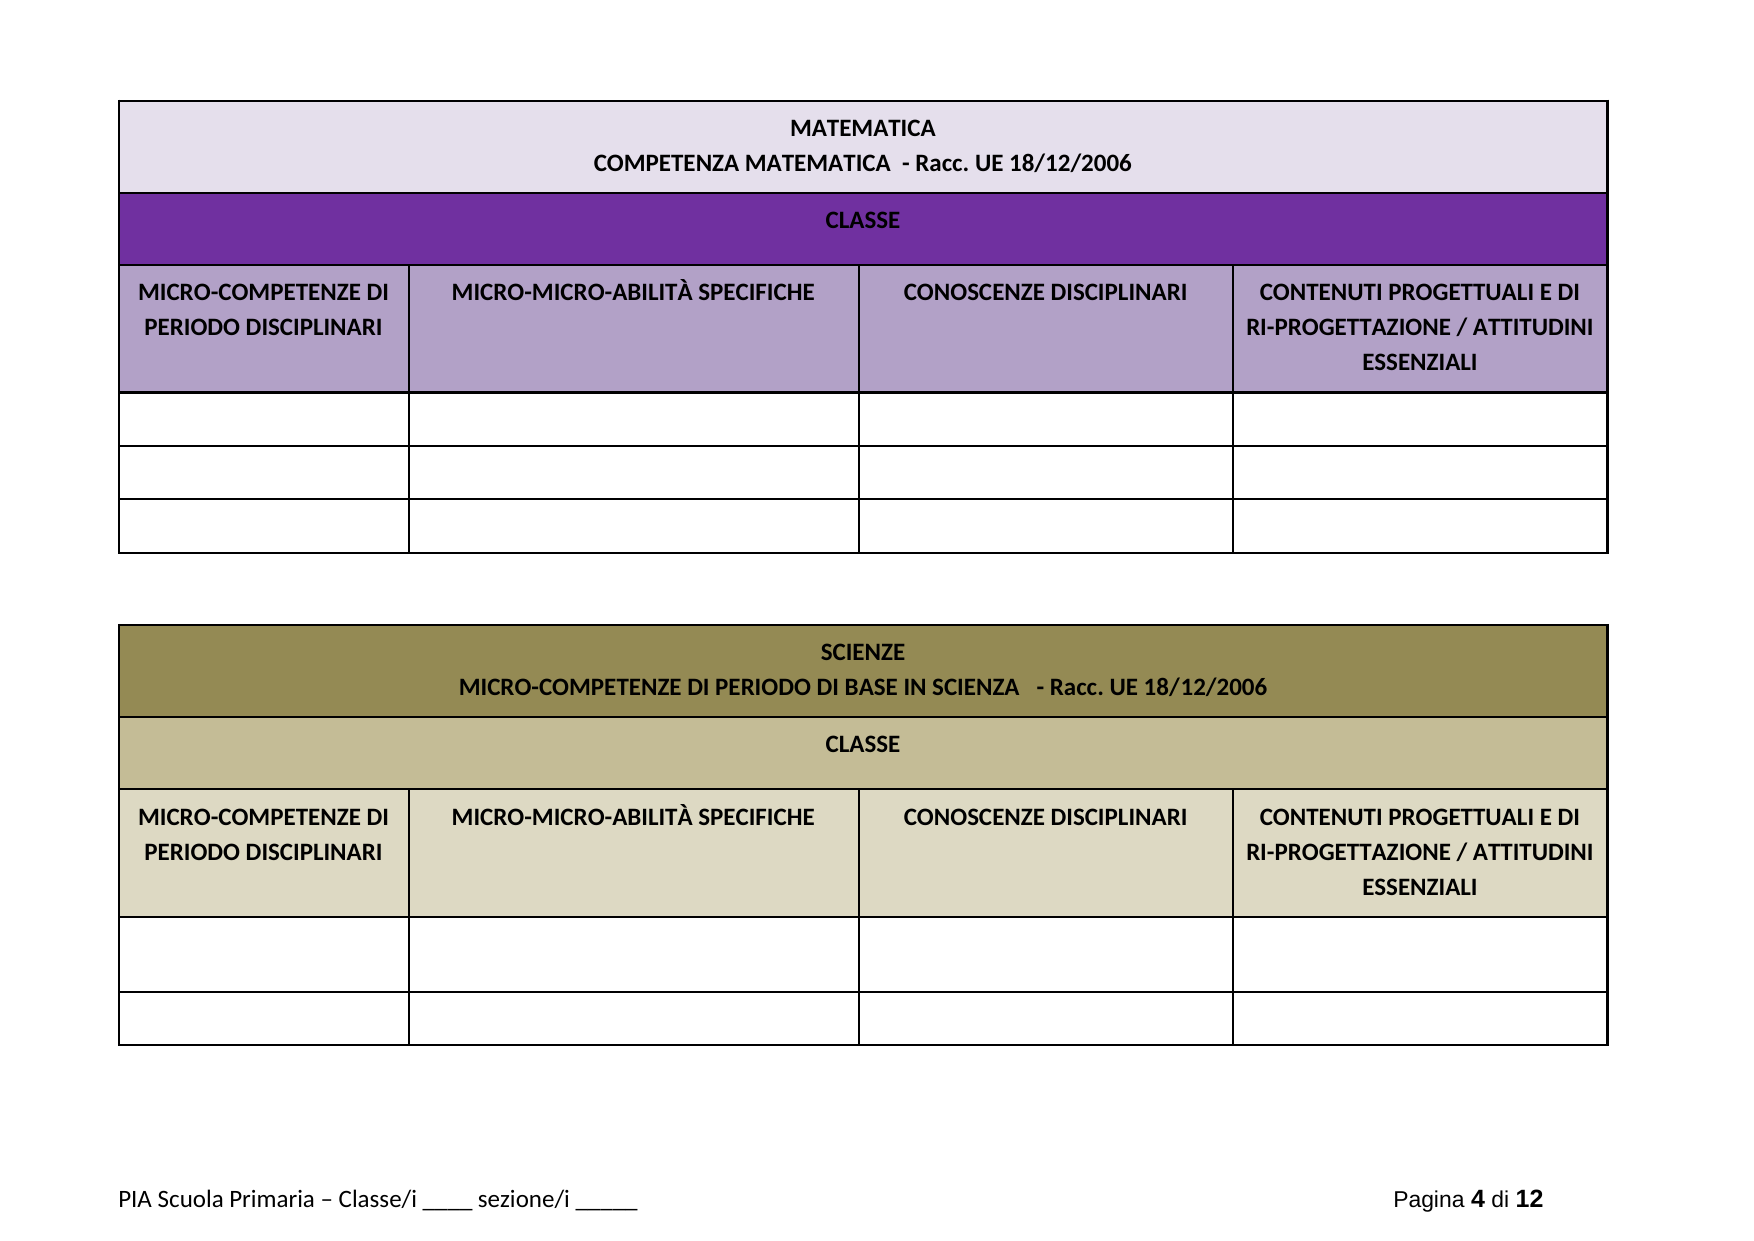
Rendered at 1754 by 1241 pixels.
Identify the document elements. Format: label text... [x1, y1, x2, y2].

table_cell [1234, 394, 1606, 445]
table_cell MICRO-COMPETENZE DI PERIODO DISCIPLINARI [120, 790, 408, 916]
table_cell [120, 500, 408, 552]
table_cell [860, 447, 1232, 498]
table_cell [410, 918, 858, 991]
table_cell [860, 993, 1232, 1044]
table_cell [410, 500, 858, 552]
table_cell [860, 394, 1232, 445]
table_cell CONOSCENZE DISCIPLINARI [860, 266, 1232, 391]
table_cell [1234, 790, 1606, 916]
table_cell MICRO-MICRO-ABILITÀ SPECIFICHE [410, 266, 858, 391]
table_cell [410, 993, 858, 1044]
table_header MATEMATICA COMPETENZA MATEMATICA - Racc. UE 18/12/2006 [120, 102, 1606, 192]
table_cell CONTENUTI PROGETTUALI E DI RI-PROGETTAZIONE / ATTITUDINI ESSENZIALI [1234, 266, 1606, 391]
table_cell [120, 993, 408, 1044]
table_cell CONOSCENZE DISCIPLINARI [860, 790, 1232, 916]
table_cell CLASSE [120, 194, 1606, 264]
table_cell [120, 447, 408, 498]
table_cell MICRO-MICRO-ABILITÀ SPECIFICHE [410, 790, 858, 916]
table_cell [120, 394, 408, 445]
table_cell [1234, 993, 1606, 1044]
table_cell [410, 447, 858, 498]
table_cell MICRO-COMPETENZE DI PERIODO DISCIPLINARI [120, 266, 408, 391]
table_cell CLASSE [120, 718, 1606, 788]
table_cell [410, 394, 858, 445]
table_cell [120, 918, 408, 991]
table_header SCIENZE MICRO-COMPETENZE DI PERIODO DI BASE IN SCIENZA - Racc. UE 18/12/2006 [120, 626, 1606, 716]
table_cell [860, 918, 1232, 991]
table_cell [860, 500, 1232, 552]
table_cell [1234, 500, 1606, 552]
table_cell [1234, 918, 1606, 991]
table_cell [1234, 447, 1606, 498]
